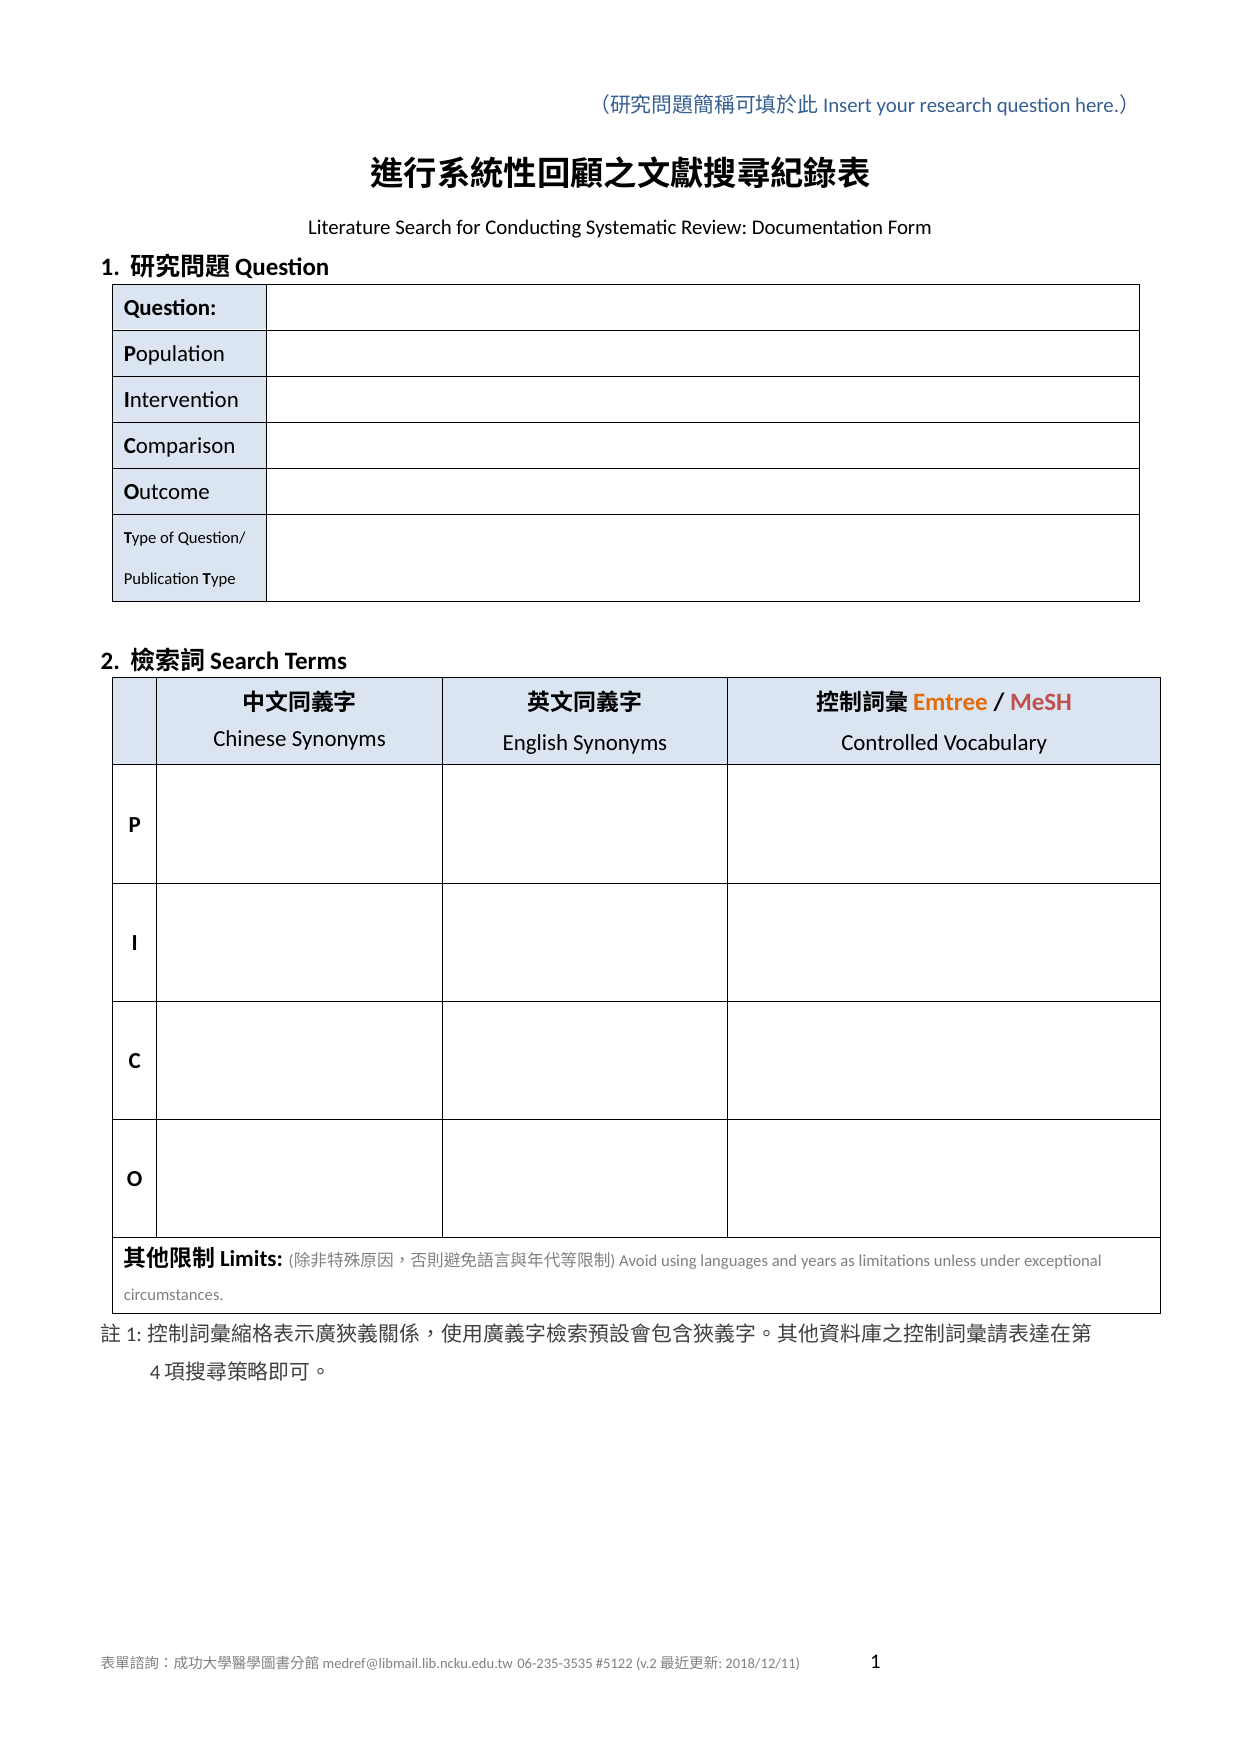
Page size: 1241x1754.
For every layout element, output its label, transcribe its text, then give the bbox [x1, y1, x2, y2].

list 研究問題Question [100, 246, 1140, 283]
table_cell [267, 377, 1139, 422]
table_cell O [113, 1120, 156, 1237]
text 進行系統性回顧之文獻搜尋紀錄表 [100, 133, 1140, 208]
table_cell [267, 515, 1139, 601]
table_cell [267, 469, 1139, 514]
table_header 中文同義字 Chinese Synonyms [157, 678, 442, 764]
table_cell [443, 765, 727, 882]
table_header [267, 285, 1139, 329]
text Literature Search for Conducting Systematic Review: Documentation Form [100, 208, 1140, 246]
table_cell Type of Question/ Publication Type [113, 515, 266, 601]
list 檢索詞Search Terms [100, 639, 1140, 677]
table_cell [157, 1002, 442, 1119]
table_cell Population [113, 331, 266, 376]
table_cell [157, 884, 442, 1001]
table_cell Intervention [113, 377, 266, 422]
table_cell [728, 884, 1160, 1001]
table_cell [443, 884, 727, 1001]
table_header Question: [113, 285, 266, 329]
table_cell Comparison [113, 423, 266, 468]
table_cell [443, 1002, 727, 1119]
text 註1: 控制詞彙縮格表示廣狹義關係，使用廣義字檢索預設會包含狹義字。其他資料庫之控制詞彙請表達在第4項搜尋策略即可。 [100, 1314, 1096, 1389]
table_cell 其他限制Limits: (除非特殊原因，否則避免語言與年代等限制) Avoid using languages and years as limitations unless under exceptional circumstances. [113, 1238, 1160, 1313]
table_cell Outcome [113, 469, 266, 514]
table_cell [728, 1120, 1160, 1237]
table_cell I [113, 884, 156, 1001]
table_cell [443, 1120, 727, 1237]
table_cell P [113, 765, 156, 882]
table_header [113, 678, 156, 764]
table_cell [157, 765, 442, 882]
table_cell [267, 331, 1139, 376]
table_cell [157, 1120, 442, 1237]
table_cell [728, 1002, 1160, 1119]
table_cell [728, 765, 1160, 882]
table_header 控制詞彙 Emtree / MeSH Controlled Vocabulary [728, 678, 1160, 764]
table_header 英文同義字 English Synonyms [443, 678, 727, 764]
table_cell [267, 423, 1139, 468]
table_cell C [113, 1002, 156, 1119]
